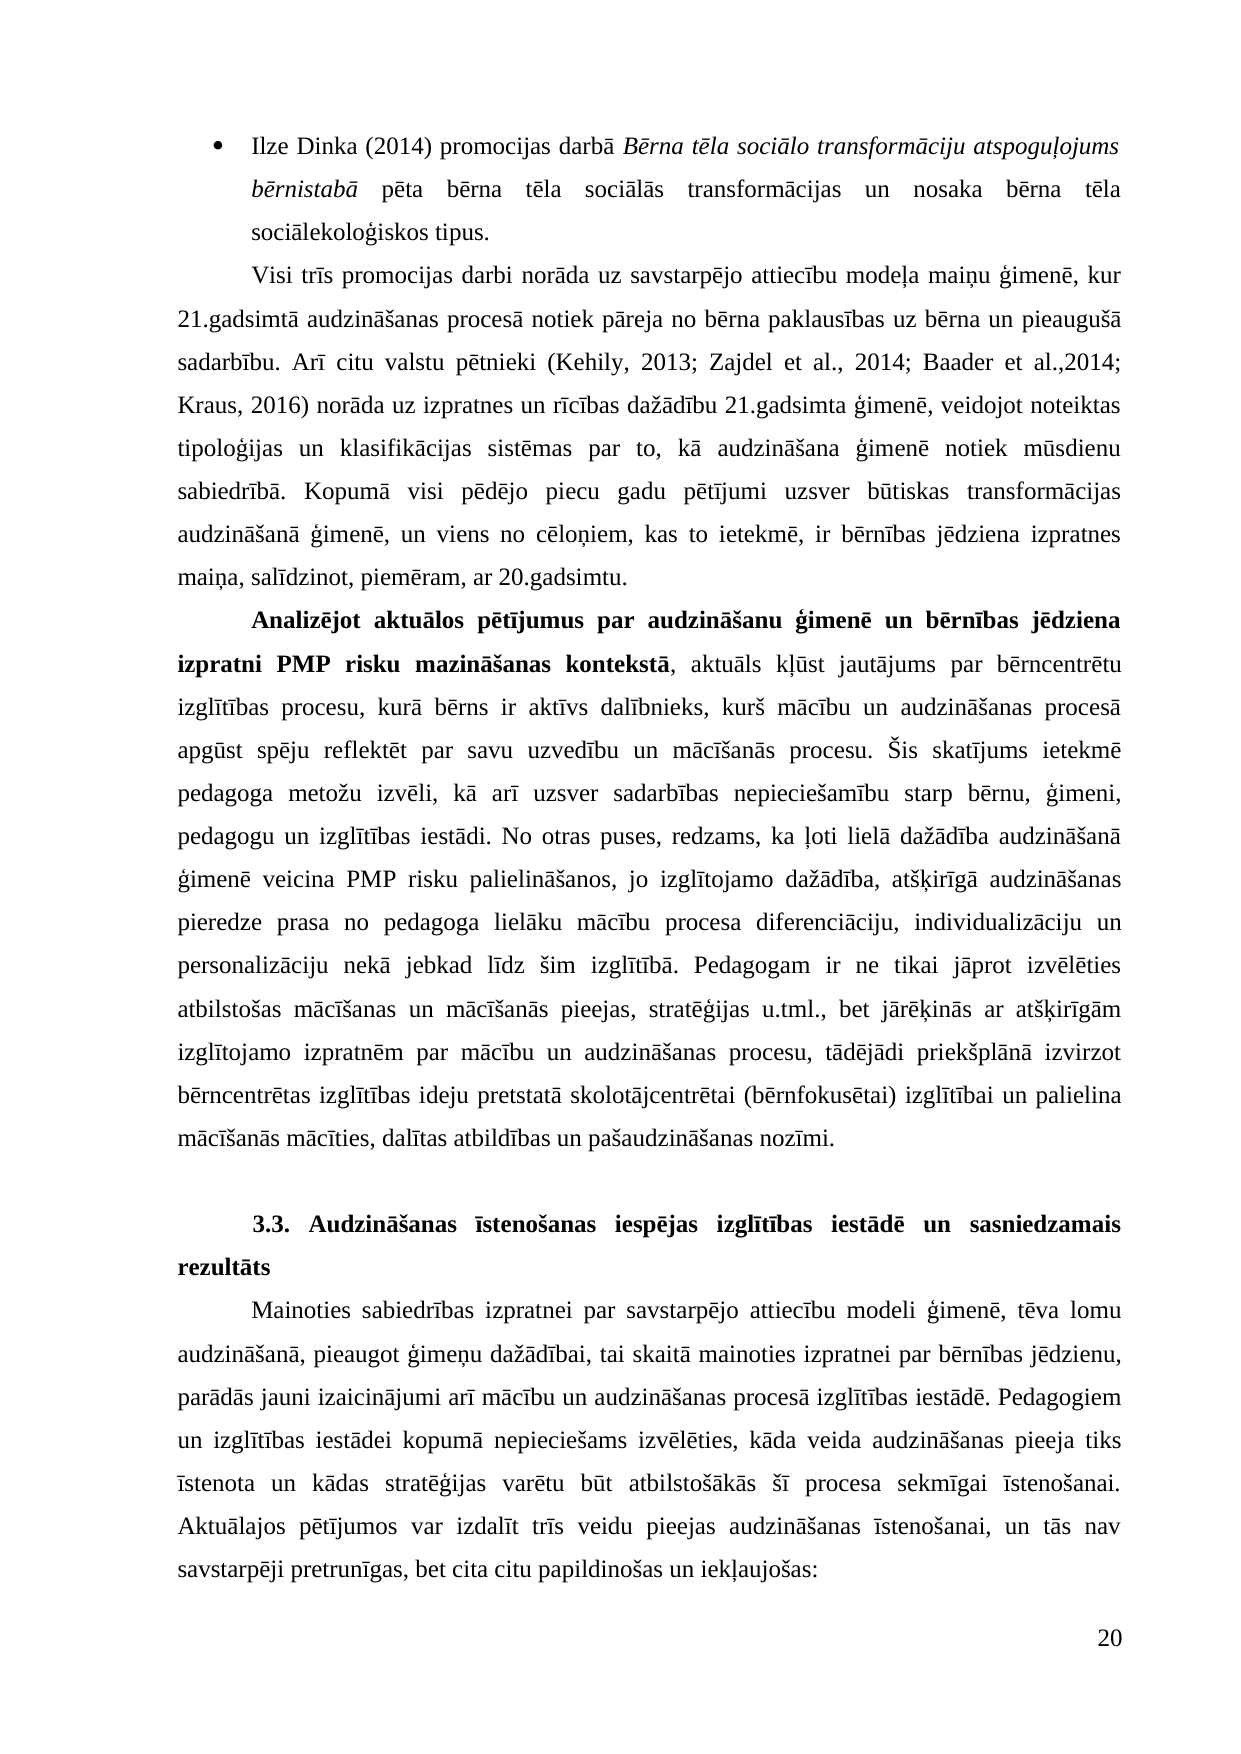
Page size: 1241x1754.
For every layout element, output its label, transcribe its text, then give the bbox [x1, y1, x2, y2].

text 3.3. Audzināšanas īstenošanas iespējas izglītības iestādē un sasniedzamais rezultāts [177, 1209, 1122, 1281]
text Visi trīs promocijas darbi norāda uz savstarpējo attiecību modeļa maiņu ģimenē, kur 21.gadsimtā audzināšanas procesā notiek pāreja no bērna paklausības uz bērna un pieaugušā sadarbību. Arī citu valstu pētnieki (Kehily, 2013; Zajdel et al., 2014; Baader et al.,2014; Kraus, 2016) norāda uz izpratnes un rīcības dažādību 21.gadsimta ģimenē, veidojot noteiktas tipoloģijas un klasifikācijas sistēmas par to, kā audzināšana ģimenē notiek mūsdienu sabiedrībā. Kopumā visi pēdējo piecu gadu pētījumi uzsver būtiskas transformācijas audzināšanā ģimenē, un viens no cēloņiem, kas to ietekmē, ir bērnības jēdziena izpratnes maiņa, salīdzinot, piemēram, ar 20.gadsimtu. [177, 261, 1122, 591]
list Ilze Dinka (2014) promocijas darbā Bērna tēla sociālo transformāciju atspoguļojums bērnistabā pēta bērna tēla sociālās transformācijas un nosaka bērna tēla sociālekoloģiskos tipus. [213, 131, 1122, 246]
text Mainoties sabiedrības izpratnei par savstarpējo attiecību modeli ģimenē, tēva lomu audzināšanā, pieaugot ģimeņu dažādībai, tai skaitā mainoties izpratnei par bērnības jēdzienu, parādās jauni izaicinājumi arī mācību un audzināšanas procesā izglītības iestādē. Pedagogiem un izglītības iestādei kopumā nepieciešams izvēlēties, kāda veida audzināšanas pieeja tiks īstenota un kādas stratēģijas varētu būt atbilstošākās šī procesa sekmīgai īstenošanai. Aktuālajos pētījumos var izdalīt trīs veidu pieejas audzināšanas īstenošanai, un tās nav savstarpēji pretrunīgas, bet cita citu papildinošas un iekļaujošas: [177, 1296, 1122, 1583]
text Analizējot aktuālos pētījumus par audzināšanu ģimenē un bērnības jēdziena izpratni PMP risku mazināšanas kontekstā, aktuāls kļūst jautājums par bērncentrētu izglītības procesu, kurā bērns ir aktīvs dalībnieks, kurš mācību un audzināšanas procesā apgūst spēju reflektēt par savu uzvedību un mācīšanās procesu. Šis skatījums ietekmē pedagoga metožu izvēli, kā arī uzsver sadarbības nepieciešamību starp bērnu, ģimeni, pedagogu un izglītības iestādi. No otras puses, redzams, ka ļoti lielā dažādība audzināšanā ģimenē veicina PMP risku palielināšanos, jo izglītojamo dažādība, atšķirīgā audzināšanas pieredze prasa no pedagoga lielāku mācību procesa diferenciāciju, individualizāciju un personalizāciju nekā jebkad līdz šim izglītībā. Pedagogam ir ne tikai jāprot izvēlēties atbilstošas mācīšanas un mācīšanās pieejas, stratēģijas u.tml., bet jārēķinās ar atšķirīgām izglītojamo izpratnēm par mācību un audzināšanas procesu, tādējādi priekšplānā izvirzot bērncentrētas izglītības ideju pretstatā skolotājcentrētai (bērnfokusētai) izglītībai un palielina mācīšanās mācīties, dalītas atbildības un pašaudzināšanas nozīmi. [177, 606, 1122, 1152]
